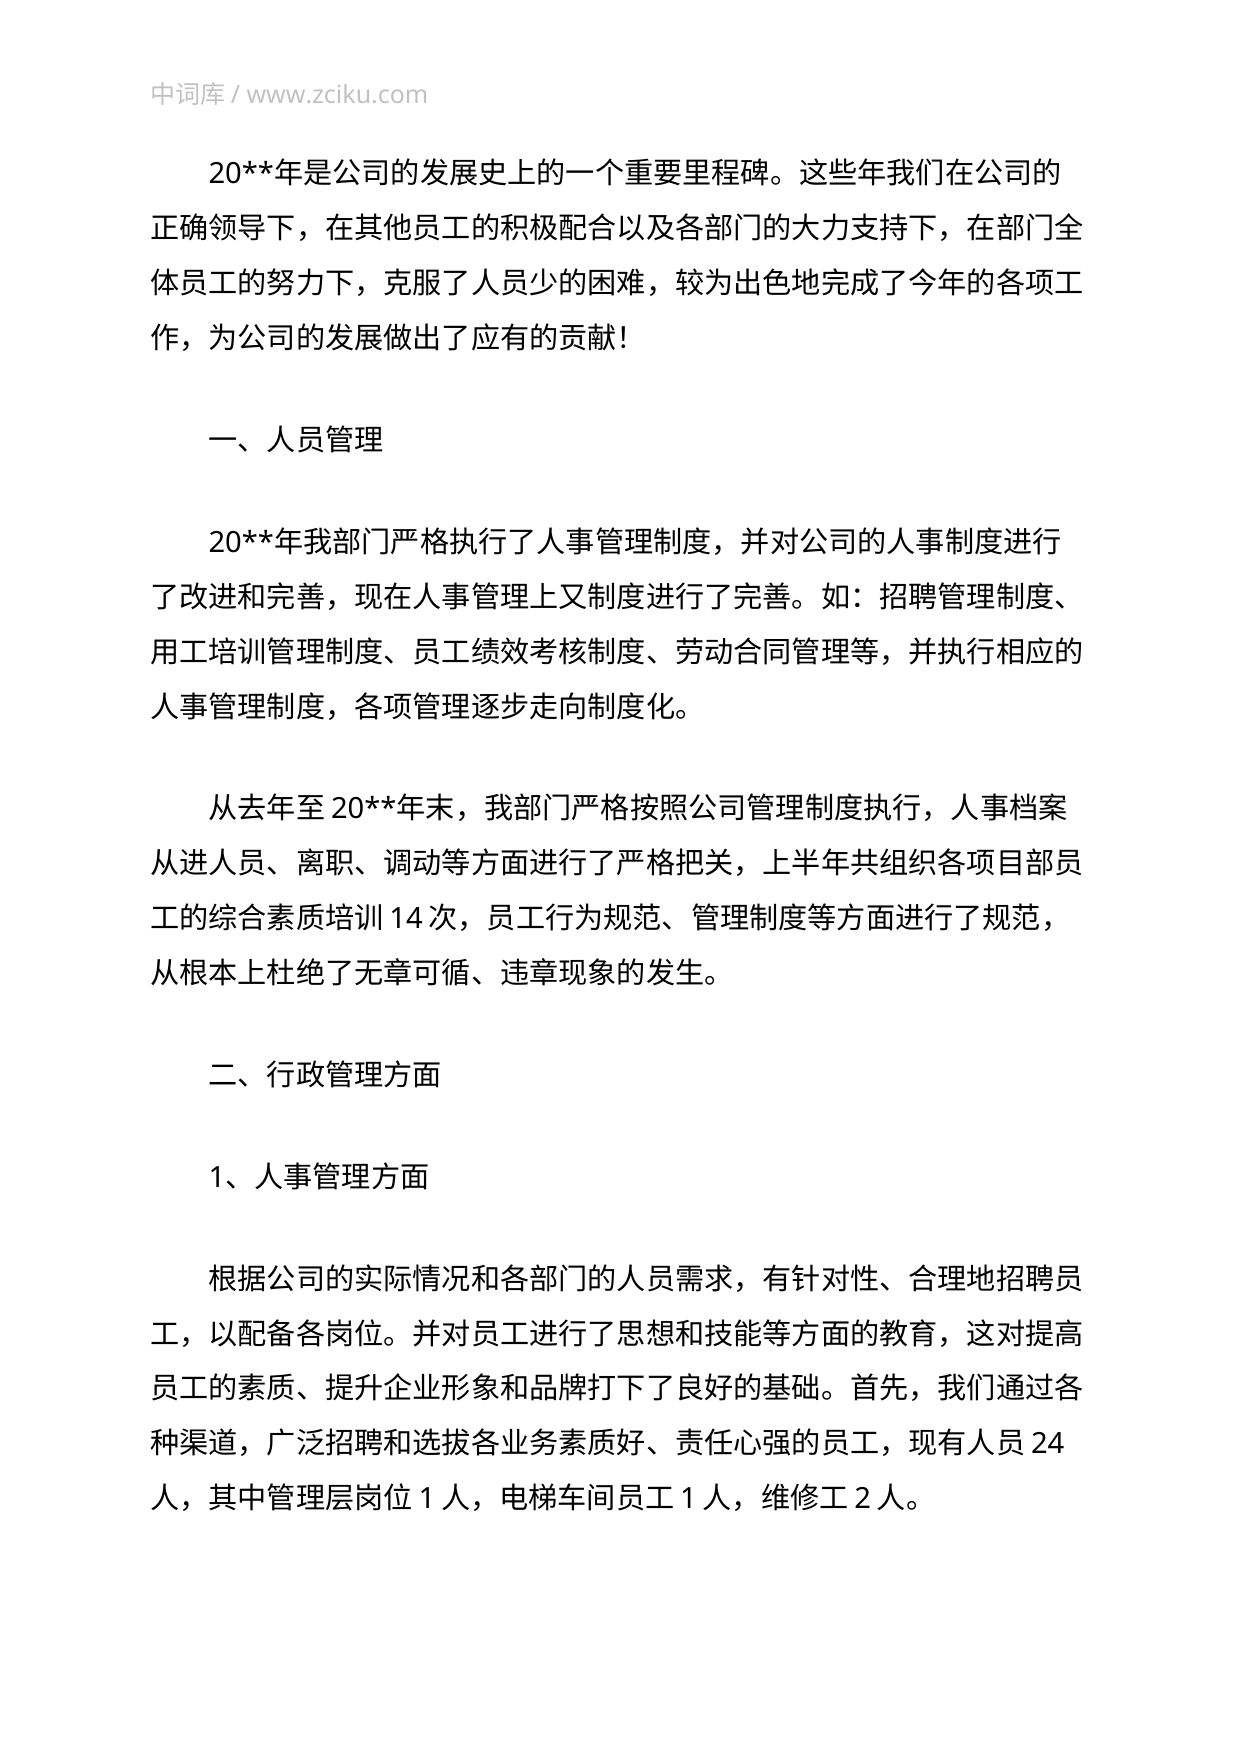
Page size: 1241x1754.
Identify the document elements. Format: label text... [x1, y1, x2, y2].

text 根据公司的实际情况和各部门的人员需求，有针对性、合理地招聘员工，以配备各岗位。并对员工进行了思想和技能等方面的教育，这对提高员工的素质、提升企业形象和品牌打下了良好的基础。首先，我们通过各种渠道，广泛招聘和选拔各业务素质好、责任心强的员工，现有人员24人，其中管理层岗位1人，电梯车间员工1人，维修工2人。 [150, 1255, 1090, 1517]
text 从去年至20**年末，我部门严格按照公司管理制度执行，人事档案从进人员、离职、调动等方面进行了严格把关，上半年共组织各项目部员工的综合素质培训14次，员工行为规范、管理制度等方面进行了规范，从根本上杜绝了无章可循、违章现象的发生。 [150, 785, 1090, 992]
text 二、行政管理方面 [150, 1052, 1090, 1094]
text 20**年我部门严格执行了人事管理制度，并对公司的人事制度进行了改进和完善，现在人事管理上又制度进行了完善。如：招聘管理制度、用工培训管理制度、员工绩效考核制度、劳动合同管理等，并执行相应的人事管理制度，各项管理逐步走向制度化。 [150, 518, 1090, 725]
text 20**年是公司的发展史上的一个重要里程碑。这些年我们在公司的正确领导下，在其他员工的积极配合以及各部门的大力支持下，在部门全体员工的努力下，克服了人员少的困难，较为出色地完成了今年的各项工作，为公司的发展做出了应有的贡献！ [150, 150, 1090, 357]
text 1、人事管理方面 [150, 1153, 1090, 1196]
text 一、人员管理 [150, 417, 1090, 459]
